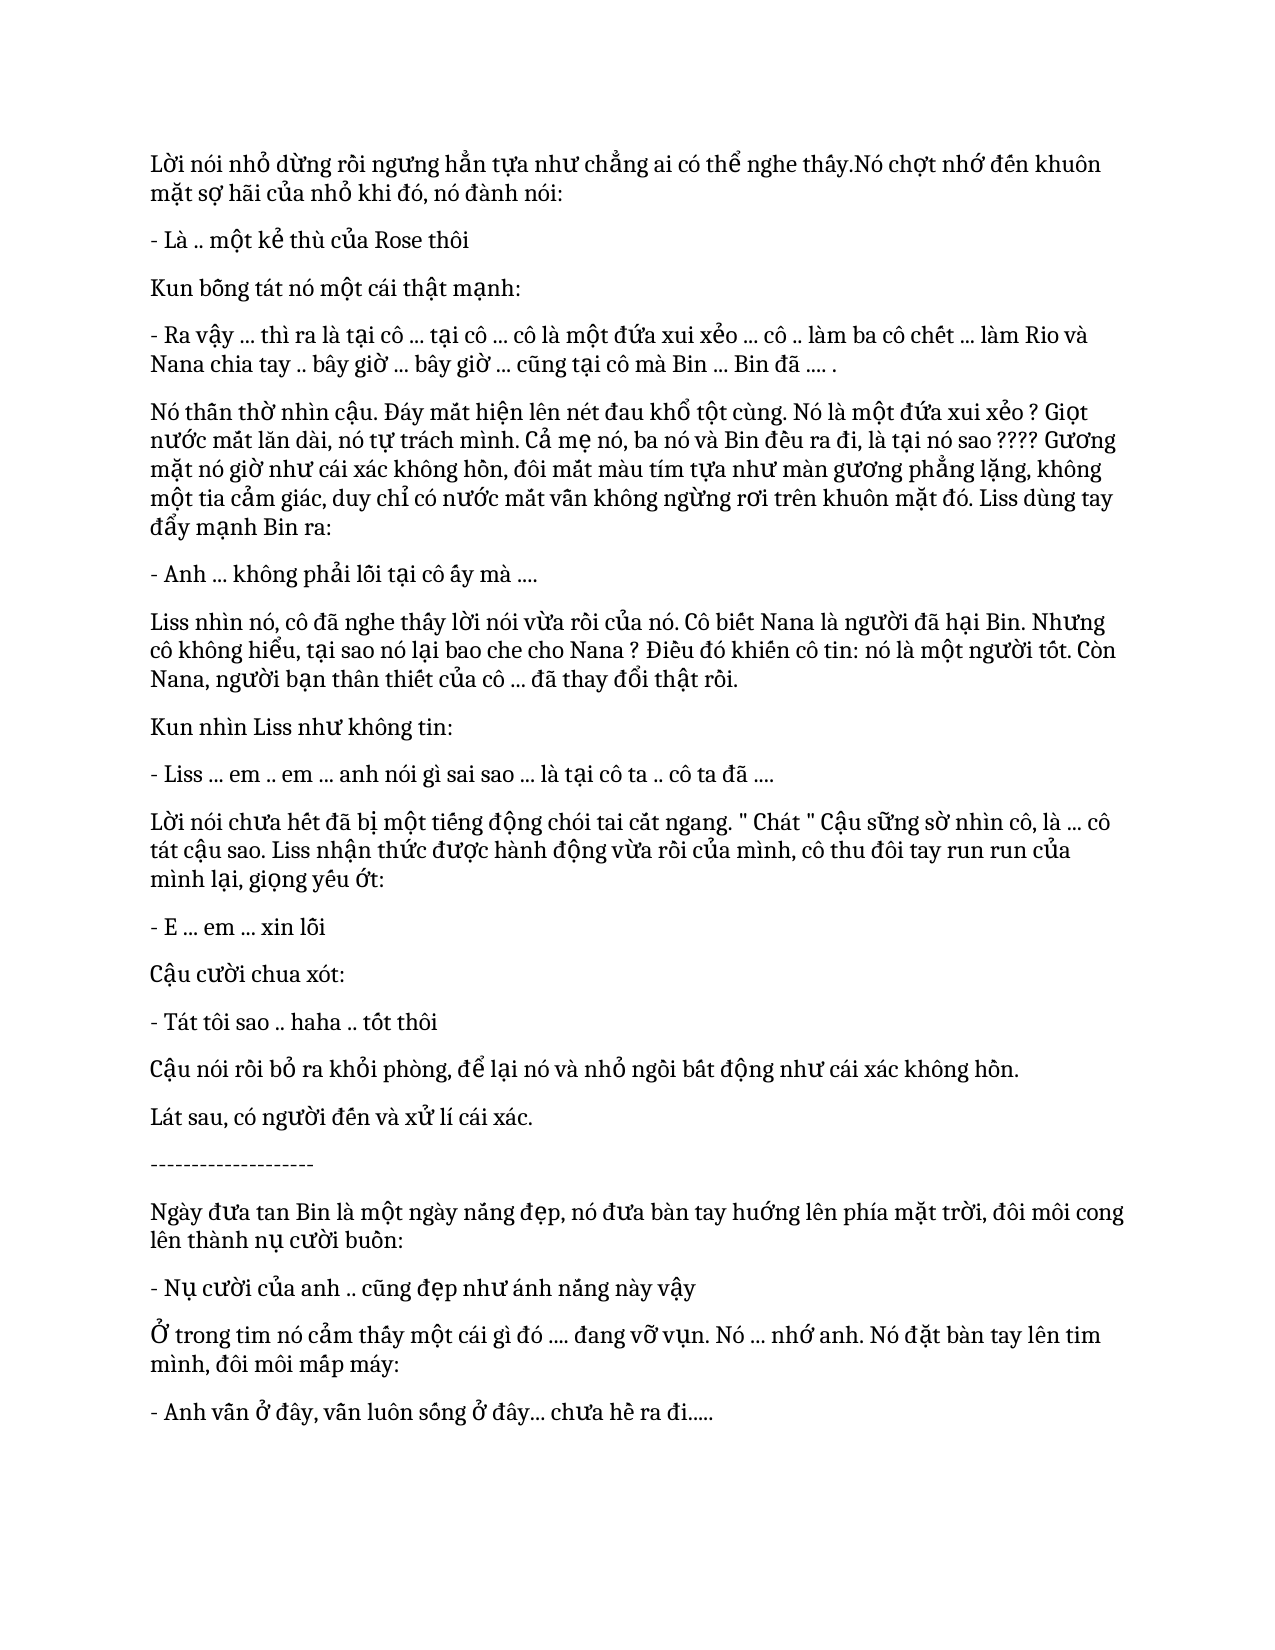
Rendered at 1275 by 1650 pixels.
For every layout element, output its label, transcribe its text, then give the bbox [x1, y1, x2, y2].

text - Anh ... không phải lỗi tại cô ấy mà .... [150, 560, 1125, 589]
text Cậu cười chua xót: [150, 960, 1125, 989]
text Lời nói nhỏ dừng rồi ngưng hẳn tựa như chẳng ai có thể nghe thấy.Nó chợt nhớ đến khuôn mặt sợ hãi của nhỏ khi đó, nó đành nói: [150, 150, 1125, 207]
text - Liss ... em .. em ... anh nói gì sai sao ... là tại cô ta .. cô ta đã .... [150, 760, 1125, 789]
text - Ra vậy ... thì ra là tại cô ... tại cô ... cô là một đứa xui xẻo ... cô .. làm ba cô chết ... làm Rio và Nana chia tay .. bây giờ ... bây giờ ... cũng tại cô mà Bin ... Bin đã .... . [150, 321, 1125, 379]
text Nó thẫn thờ nhìn cậu. Đáy mắt hiện lên nét đau khổ tột cùng. Nó là một đứa xui xẻo ? Giọt nước mắt lăn dài, nó tự trách mình. Cả mẹ nó, ba nó và Bin đều ra đi, là tại nó sao ???? Gương mặt nó giờ như cái xác không hồn, đôi mắt màu tím tựa như màn gương phẳng lặng, không một tia cảm giác, duy chỉ có nước mắt vẫn không ngừng rơi trên khuôn mặt đó. Liss dùng tay đẩy mạnh Bin ra: [150, 397, 1125, 541]
text Cậu nói rồi bỏ ra khỏi phòng, để lại nó và nhỏ ngồi bất động như cái xác không hồn. [150, 1055, 1125, 1084]
text Ở trong tim nó cảm thấy một cái gì đó .... đang vỡ vụn. Nó ... nhớ anh. Nó đặt bàn tay lên tim mình, đôi môi mấp máy: [150, 1321, 1125, 1379]
text Liss nhìn nó, cô đã nghe thấy lời nói vừa rồi của nó. Cô biết Nana là người đã hại Bin. Nhưng cô không hiểu, tại sao nó lại bao che cho Nana ? Điều đó khiến cô tin: nó là một người tốt. Còn Nana, người bạn thân thiết của cô ... đã thay đổi thật rồi. [150, 607, 1125, 694]
text Kun nhìn Liss như không tin: [150, 712, 1125, 741]
text Lát sau, có người đến và xử lí cái xác. [150, 1102, 1125, 1131]
text - Tát tôi sao .. haha .. tốt thôi [150, 1007, 1125, 1036]
text - Anh vẫn ở đây, vẫn luôn sống ở đây... chưa hề ra đi..... [150, 1397, 1125, 1426]
text - Là .. một kẻ thù của Rose thôi [150, 226, 1125, 255]
text - E ... em ... xin lỗi [150, 912, 1125, 941]
text -------------------- [150, 1150, 1125, 1179]
text Kun bỗng tát nó một cái thật mạnh: [150, 274, 1125, 302]
text Ngày đưa tan Bin là một ngày nắng đẹp, nó đưa bàn tay huớng lên phía mặt trời, đôi môi cong lên thành nụ cười buồn: [150, 1197, 1125, 1255]
text - Nụ cười của anh .. cũng đẹp như ánh nắng này vậy [150, 1274, 1125, 1302]
text Lời nói chưa hết đã bị một tiếng động chói tai cắt ngang. " Chát " Cậu sững sờ nhìn cô, là ... cô tát cậu sao. Liss nhận thức được hành động vừa rồi của mình, cô thu đôi tay run run của mình lại, giọng yếu ớt: [150, 807, 1125, 894]
